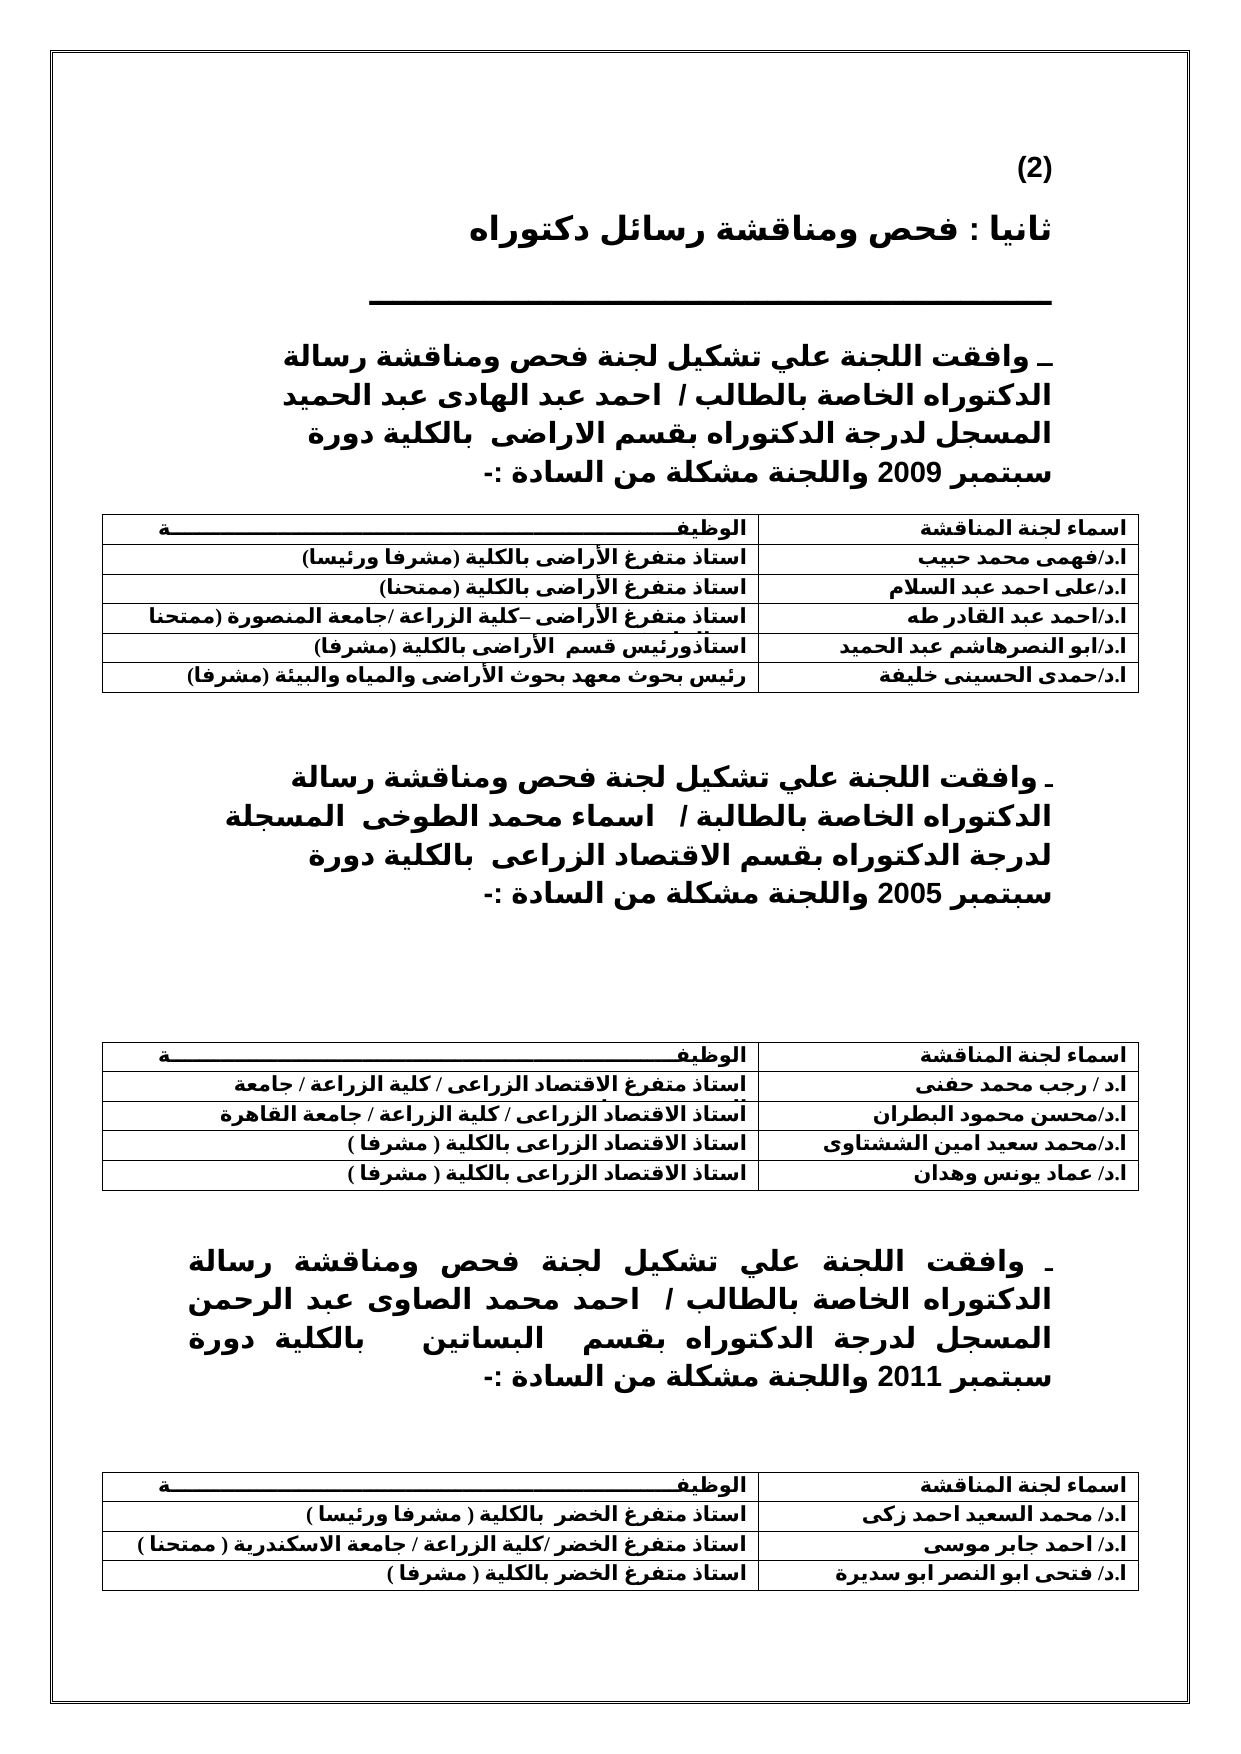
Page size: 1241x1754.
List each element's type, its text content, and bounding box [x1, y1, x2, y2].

table_cell ا.د/حمدى الحسينى خليفة [759, 663, 1138, 692]
table_cell ا.د/ابو النصرهاشم عبد الحميد [759, 634, 1138, 662]
text ـ وافقت اللجنة علي تشكيل لجنة فحص ومناقشة رسالة الدكتوراه الخاصة بالطالبة / اسماء محمد الطوخى المسجلة لدرجة الدكتوراه بقسم الاقتصاد الزراعى بالكلية دورة سبتمبر 2005 واللجنة مشكلة من السادة :- [187, 761, 1053, 910]
table_cell استاذ الاقتصاد الزراعى بالكلية ( مشرفا ) [103, 1161, 758, 1189]
table_cell استاذ متفرغ الخضر /كلية الزراعة / جامعة الاسكندرية ( ممتحنا ) [103, 1532, 758, 1560]
table_cell استاذ الاقتصاد الزراعى بالكلية ( مشرفا ) [103, 1131, 758, 1160]
text ــ وافقت اللجنة علي تشكيل لجنة فحص ومناقشة رسالة الدكتوراه الخاصة بالطالب / احمد عبد الهادى عبد الحميد المسجل لدرجة الدكتوراه بقسم الاراضى بالكلية دورة سبتمبر 2009 واللجنة مشكلة من السادة :- [187, 339, 1053, 488]
table_header الوظيفـــــــــــــــــــــــــــــــــــــــــــــــــــــــــــــــــــــــة [103, 515, 758, 544]
table_cell ا.د/محمد سعيد امين الششتاوى [759, 1131, 1138, 1160]
table_header اسماء لجنة المناقشة [759, 1473, 1138, 1501]
text ـ وافقت اللجنة علي تشكيل لجنة فحص ومناقشة رسالة الدكتوراه الخاصة بالطالب / احمد محمد الصاوى عبد الرحمن المسجل لدرجة الدكتوراه بقسم البساتين بالكلية دورة سبتمبر 2011 واللجنة مشكلة من السادة :- [187, 1243, 1053, 1393]
table_cell ا.د/على احمد عبد السلام [759, 575, 1138, 603]
table_cell استاذ متفرغ الأراضى –كلية الزراعة /جامعة المنصورة (ممتحنا من الخارج) 0 [103, 604, 758, 633]
table_cell ا.د/احمد عبد القادر طه [759, 604, 1138, 633]
text ثانيا : فحص ومناقشة رسائل دكتوراه [187, 209, 1053, 248]
table_header الوظيفـــــــــــــــــــــــــــــــــــــــــــــــــــــــــــــــــــــــة [103, 1043, 758, 1071]
table_cell ا.د/ محمد السعيد احمد زكى [759, 1502, 1138, 1531]
table_header اسماء لجنة المناقشة [759, 1043, 1138, 1071]
table_cell ا.د / رجب محمد حفنى [759, 1072, 1138, 1101]
table_cell ا.د/محسن محمود البطران [759, 1102, 1138, 1130]
table_cell ا.د/ عماد يونس وهدان [759, 1161, 1138, 1189]
table_cell استاذ متفرغ الخضر بالكلية ( مشرفا ) [103, 1561, 758, 1590]
table_cell استاذ متفرغ الخضر بالكلية ( مشرفا ورئيسا ) [103, 1502, 758, 1531]
table_cell استاذ متفرغ الاقتصاد الزراعى / كلية الزراعة / جامعة العريش( رئيسا ) [103, 1072, 758, 1101]
table_header الوظيفـــــــــــــــــــــــــــــــــــــــــــــــــــــــــــــــــــــــة [103, 1473, 758, 1501]
table_cell رئيس بحوث معهد بحوث الأراضى والمياه والبيئة (مشرفا) [103, 663, 758, 692]
table_cell استاذ الاقتصاد الزراعى / كلية الزراعة / جامعة القاهرة [103, 1102, 758, 1130]
table_cell استاذ متفرغ الأراضى بالكلية (ممتحنا) [103, 575, 758, 603]
table_cell ا.د/فهمى محمد حبيب [759, 545, 1138, 573]
table_cell ا.د/ فتحى ابو النصر ابو سديرة [759, 1561, 1138, 1590]
table_header اسماء لجنة المناقشة [759, 515, 1138, 544]
table_cell استاذ متفرغ الأراضى بالكلية (مشرفا ورئيسا) [103, 545, 758, 573]
text (2) [187, 150, 1053, 183]
table_cell ا.د/ احمد جابر موسى [759, 1532, 1138, 1560]
table_cell استاذورئيس قسم الأراضى بالكلية (مشرفا) [103, 634, 758, 662]
text ــــــــــــــــــــــــــــــــــــــــــــــــــــــــــــ [187, 274, 1053, 313]
